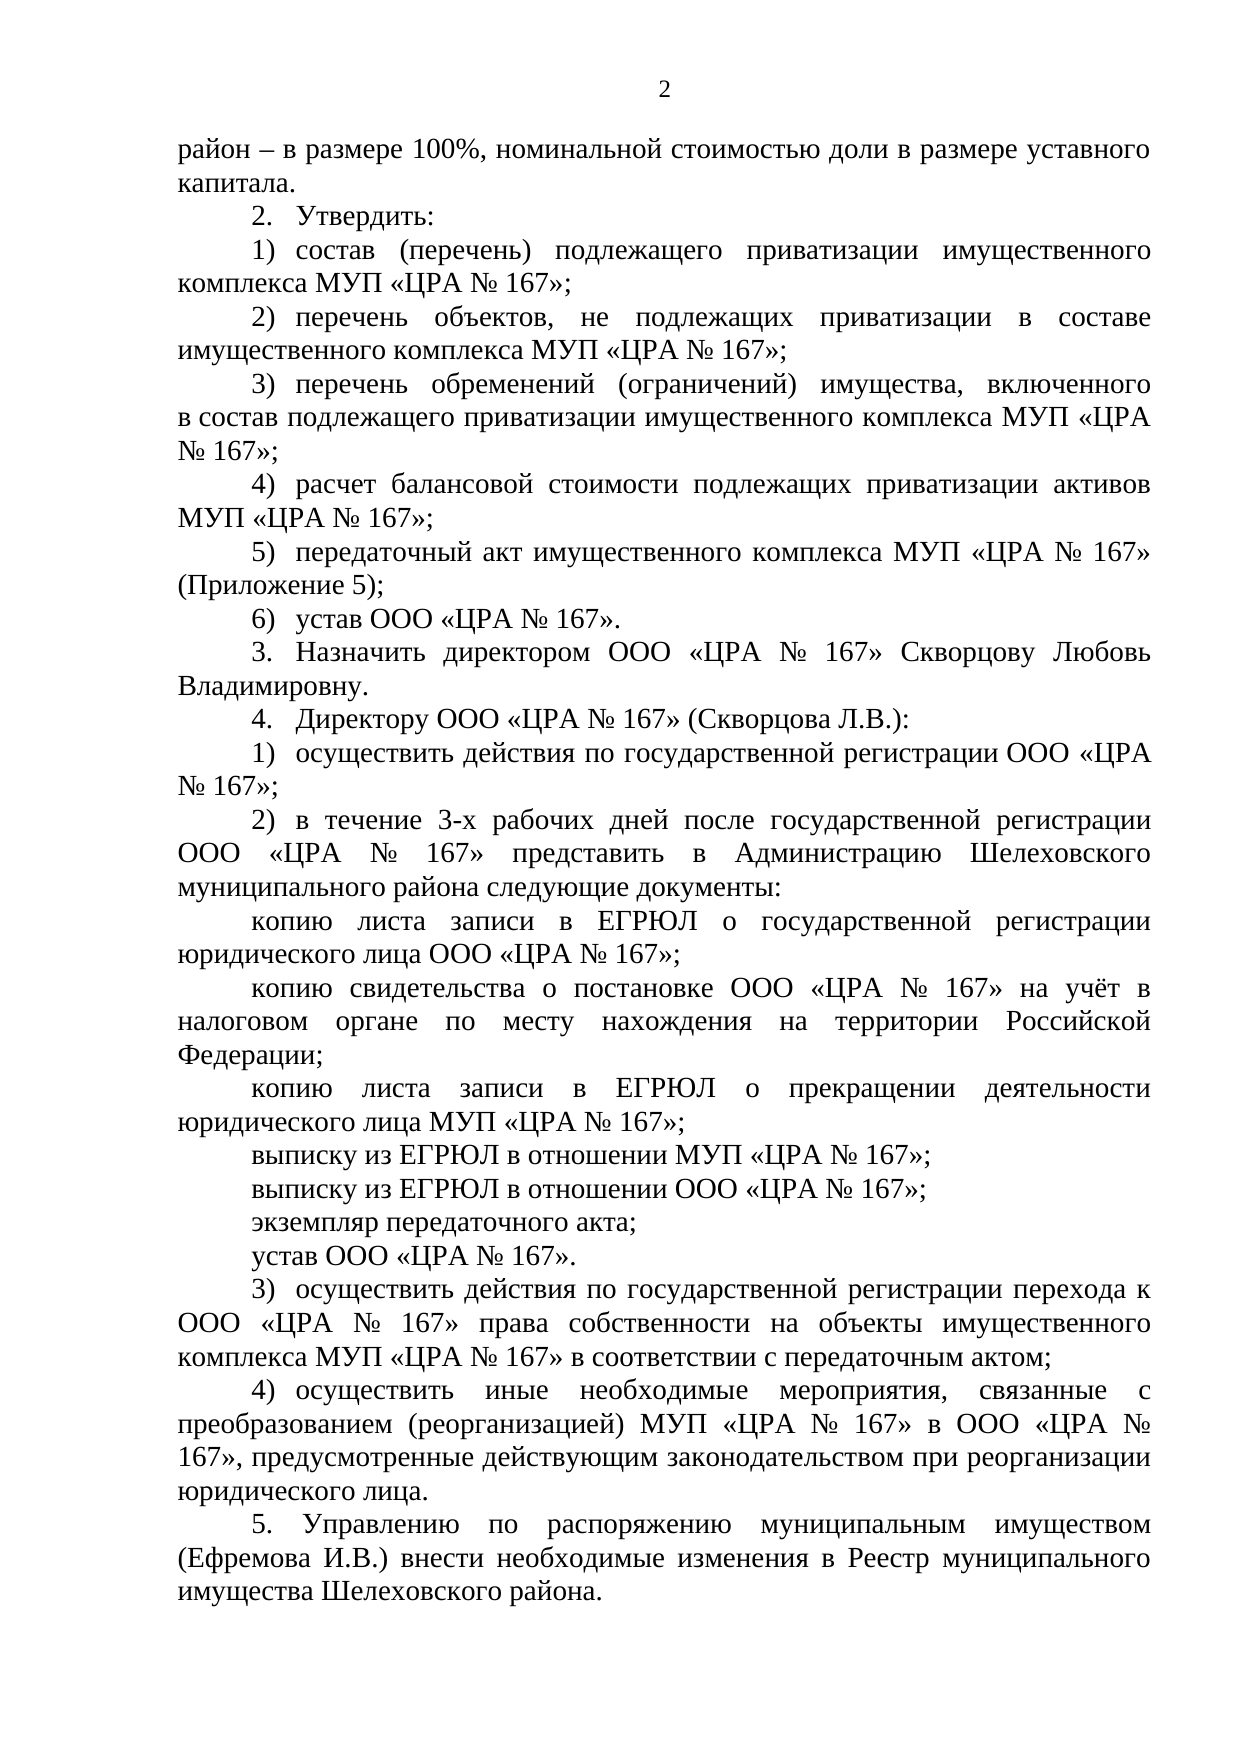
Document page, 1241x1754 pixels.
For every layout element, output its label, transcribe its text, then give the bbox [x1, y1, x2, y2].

text копию свидетельства о постановке ООО «ЦРА № 167» на учёт в налоговом органе по месту нахождения на территории Российской Федерации; [177, 970, 1152, 1070]
list осуществить действия по государственной регистрации ООО «ЦРА № 167»; [177, 735, 1152, 802]
list передаточный акт имущественного комплекса МУП «ЦРА № 167» (Приложение 5); [177, 534, 1152, 601]
list осуществить действия по государственной регистрации перехода к ООО «ЦРА № 167» права собственности на объекты имущественного комплекса МУП «ЦРА № 167» в соответствии с передаточным актом; [177, 1272, 1152, 1372]
list перечень объектов, не подлежащих приватизации в составе имущественного комплекса МУП «ЦРА № 167»; [177, 299, 1152, 366]
text экземпляр передаточного акта; [177, 1204, 1152, 1238]
list Директору ООО «ЦРА № 167» (Скворцова Л.В.): [177, 701, 1152, 735]
list расчет балансовой стоимости подлежащих приватизации активов МУП «ЦРА № 167»; [177, 467, 1152, 534]
list Назначить директором ООО «ЦРА № 167» Скворцову Любовь Владимировну. [177, 634, 1152, 701]
text копию листа записи в ЕГРЮЛ о прекращении деятельности юридического лица МУП «ЦРА № 167»; [177, 1070, 1152, 1137]
text 5. Управлению по распоряжению муниципальным имуществом (Ефремова И.В.) внести необходимые изменения в Реестр муниципального имущества Шелеховского района. [177, 1573, 1152, 1607]
list перечень обременений (ограничений) имущества, включенного в состав подлежащего приватизации имущественного комплекса МУП «ЦРА № 167»; [177, 366, 1152, 467]
list Утвердить: [251, 198, 1152, 232]
text устав ООО «ЦРА № 167». [177, 1238, 1152, 1272]
list устав ООО «ЦРА № 167». [177, 601, 1152, 634]
list копию листа записи в ЕГРЮЛ о государственной регистрации юридического лица ООО «ЦРА № 167»; [177, 903, 1152, 970]
text выписку из ЕГРЮЛ в отношении ООО «ЦРА № 167»; [177, 1171, 1152, 1204]
list осуществить иные необходимые мероприятия, связанные с преобразованием (реорганизацией) МУП «ЦРА № 167» в ООО «ЦРА № 167», предусмотренные действующим законодательством при реорганизации юридического лица. [177, 1372, 1152, 1506]
text выписку из ЕГРЮЛ в отношении МУП «ЦРА № 167»; [177, 1137, 1152, 1171]
list состав (перечень) подлежащего приватизации имущественного комплекса МУП «ЦРА № 167»; [177, 232, 1152, 299]
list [177, 131, 1152, 198]
list в течение 3-х рабочих дней после государственной регистрации ООО «ЦРА № 167» представить в Администрацию Шелеховского муниципального района следующие документы: [177, 802, 1152, 903]
